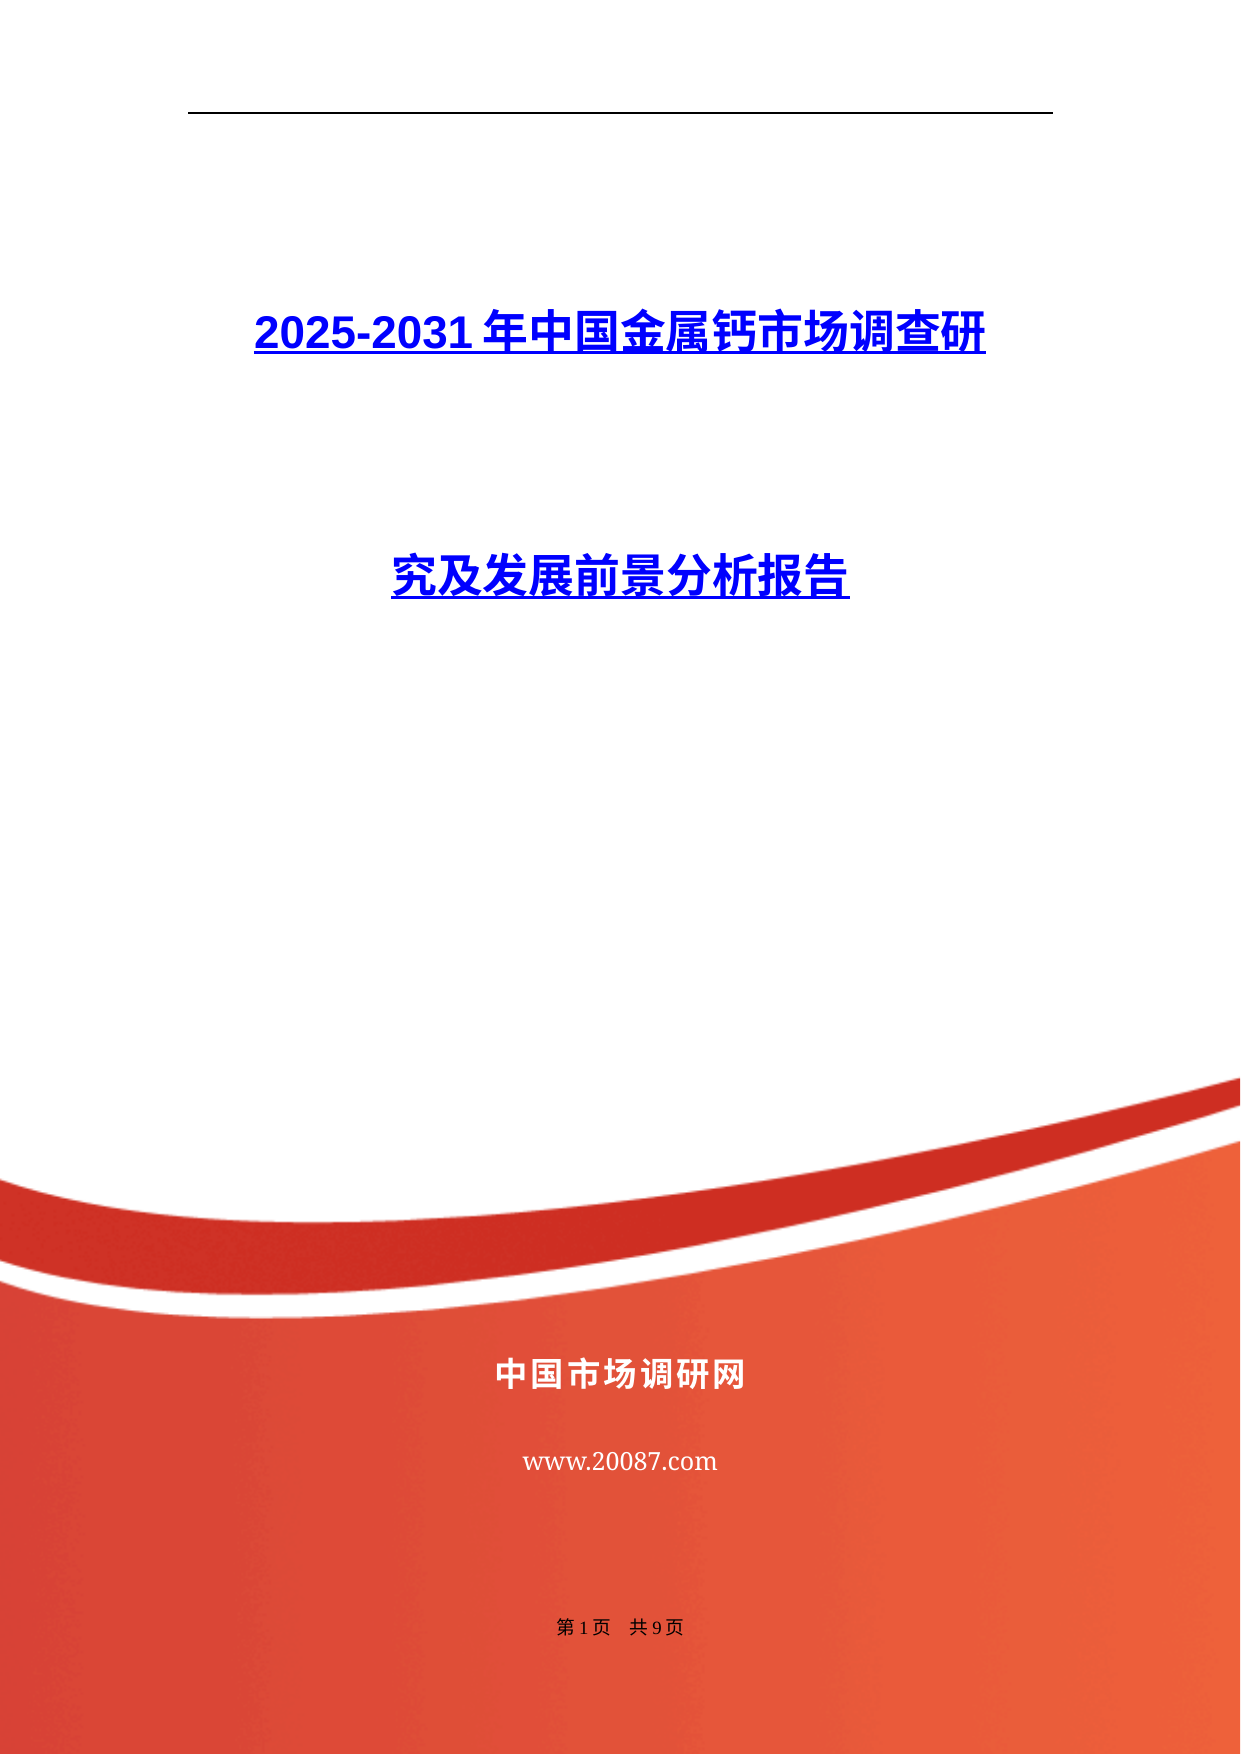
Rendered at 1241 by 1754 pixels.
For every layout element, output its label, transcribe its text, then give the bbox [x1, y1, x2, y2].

subtitle 中国市场调研网 [187, 1339, 1053, 1404]
picture [0, 1006, 1241, 1754]
text www.20087.com [187, 1428, 1053, 1493]
table_header 2025-2031年中国金属钙市场调查研究及发展前景分析报告 [188, 207, 1053, 773]
